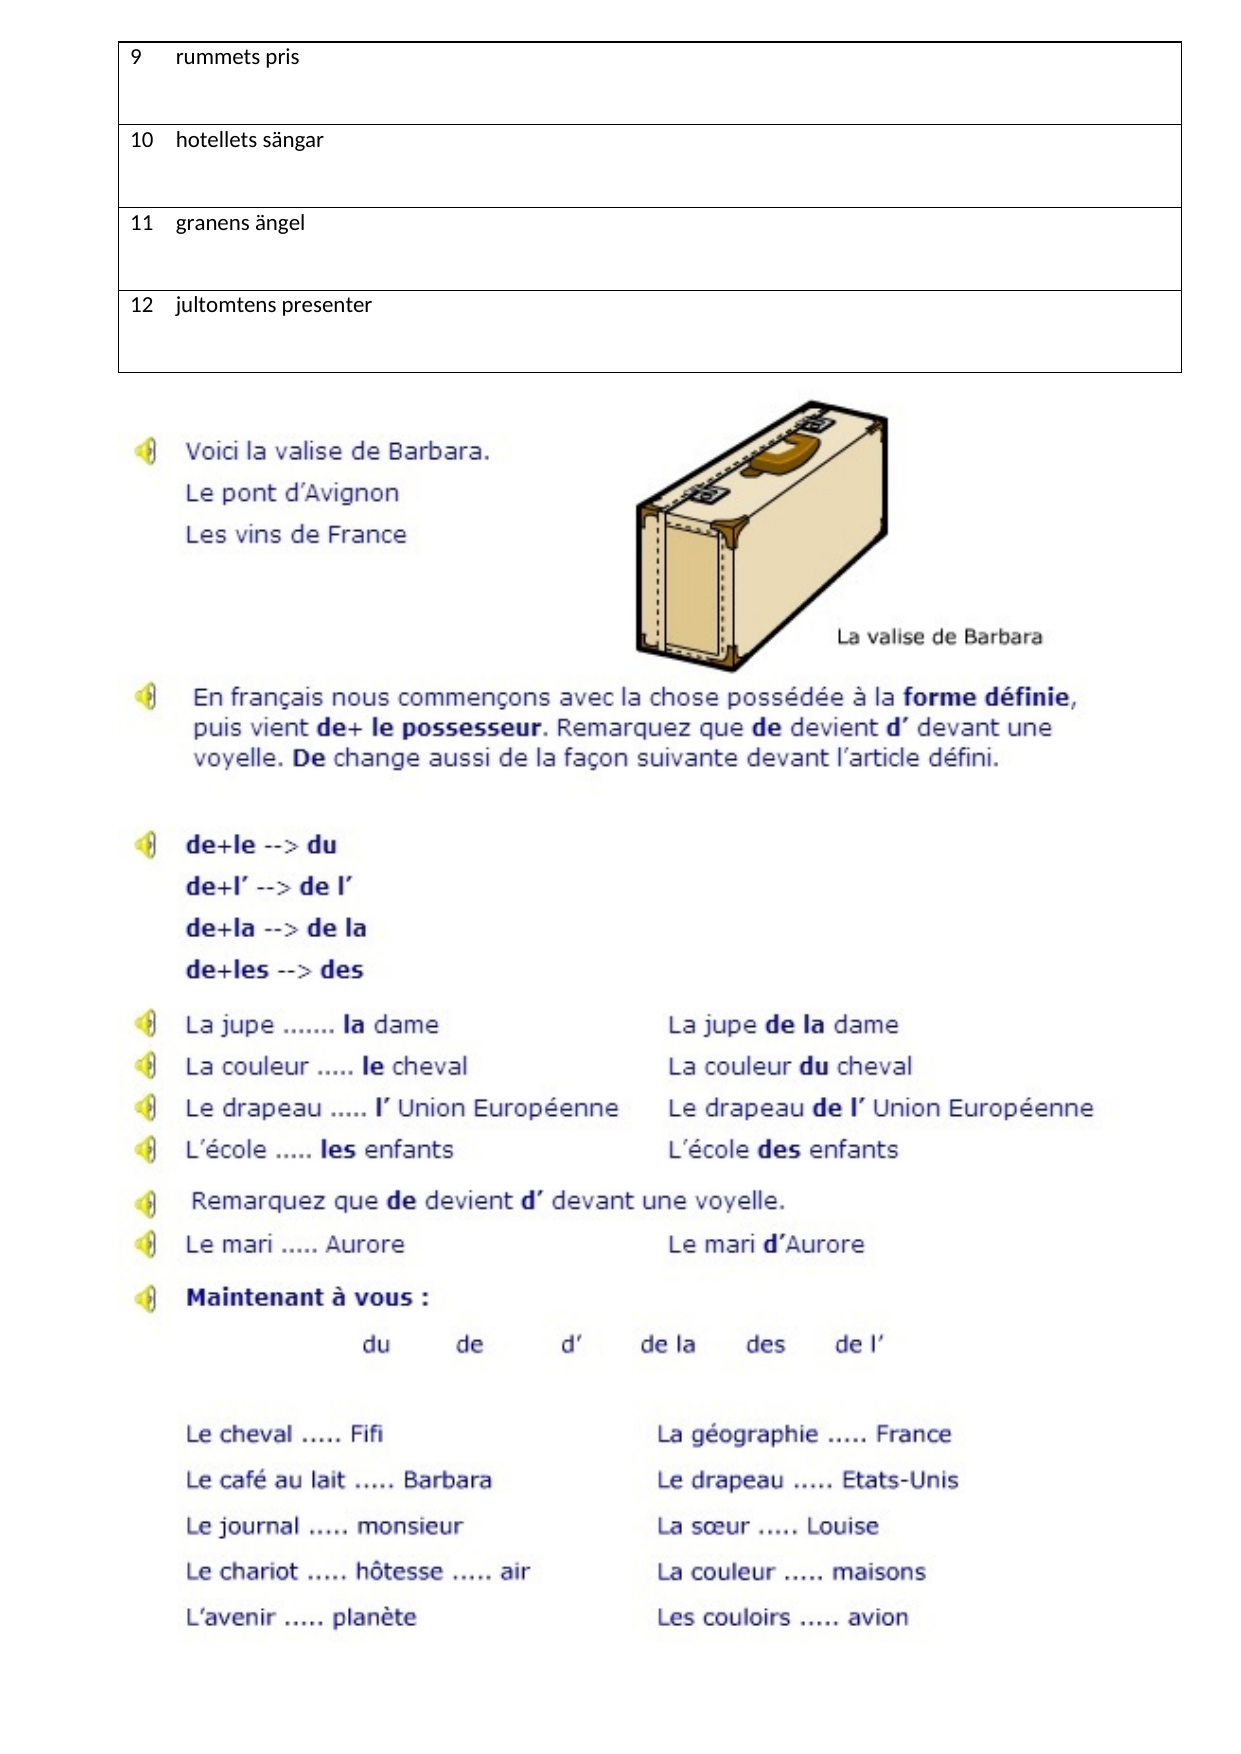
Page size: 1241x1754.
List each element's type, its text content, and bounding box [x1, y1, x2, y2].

table_cell 11 [119, 208, 164, 289]
table_cell rummets pris [164, 43, 1181, 124]
picture [118, 373, 1123, 1643]
table_cell hotellets sängar [164, 125, 1181, 207]
table_cell 9 [119, 43, 164, 124]
table_cell jultomtens presenter [164, 291, 1181, 372]
table_cell 12 [119, 291, 164, 372]
table_cell granens ängel [164, 208, 1181, 289]
table_cell 10 [119, 125, 164, 207]
